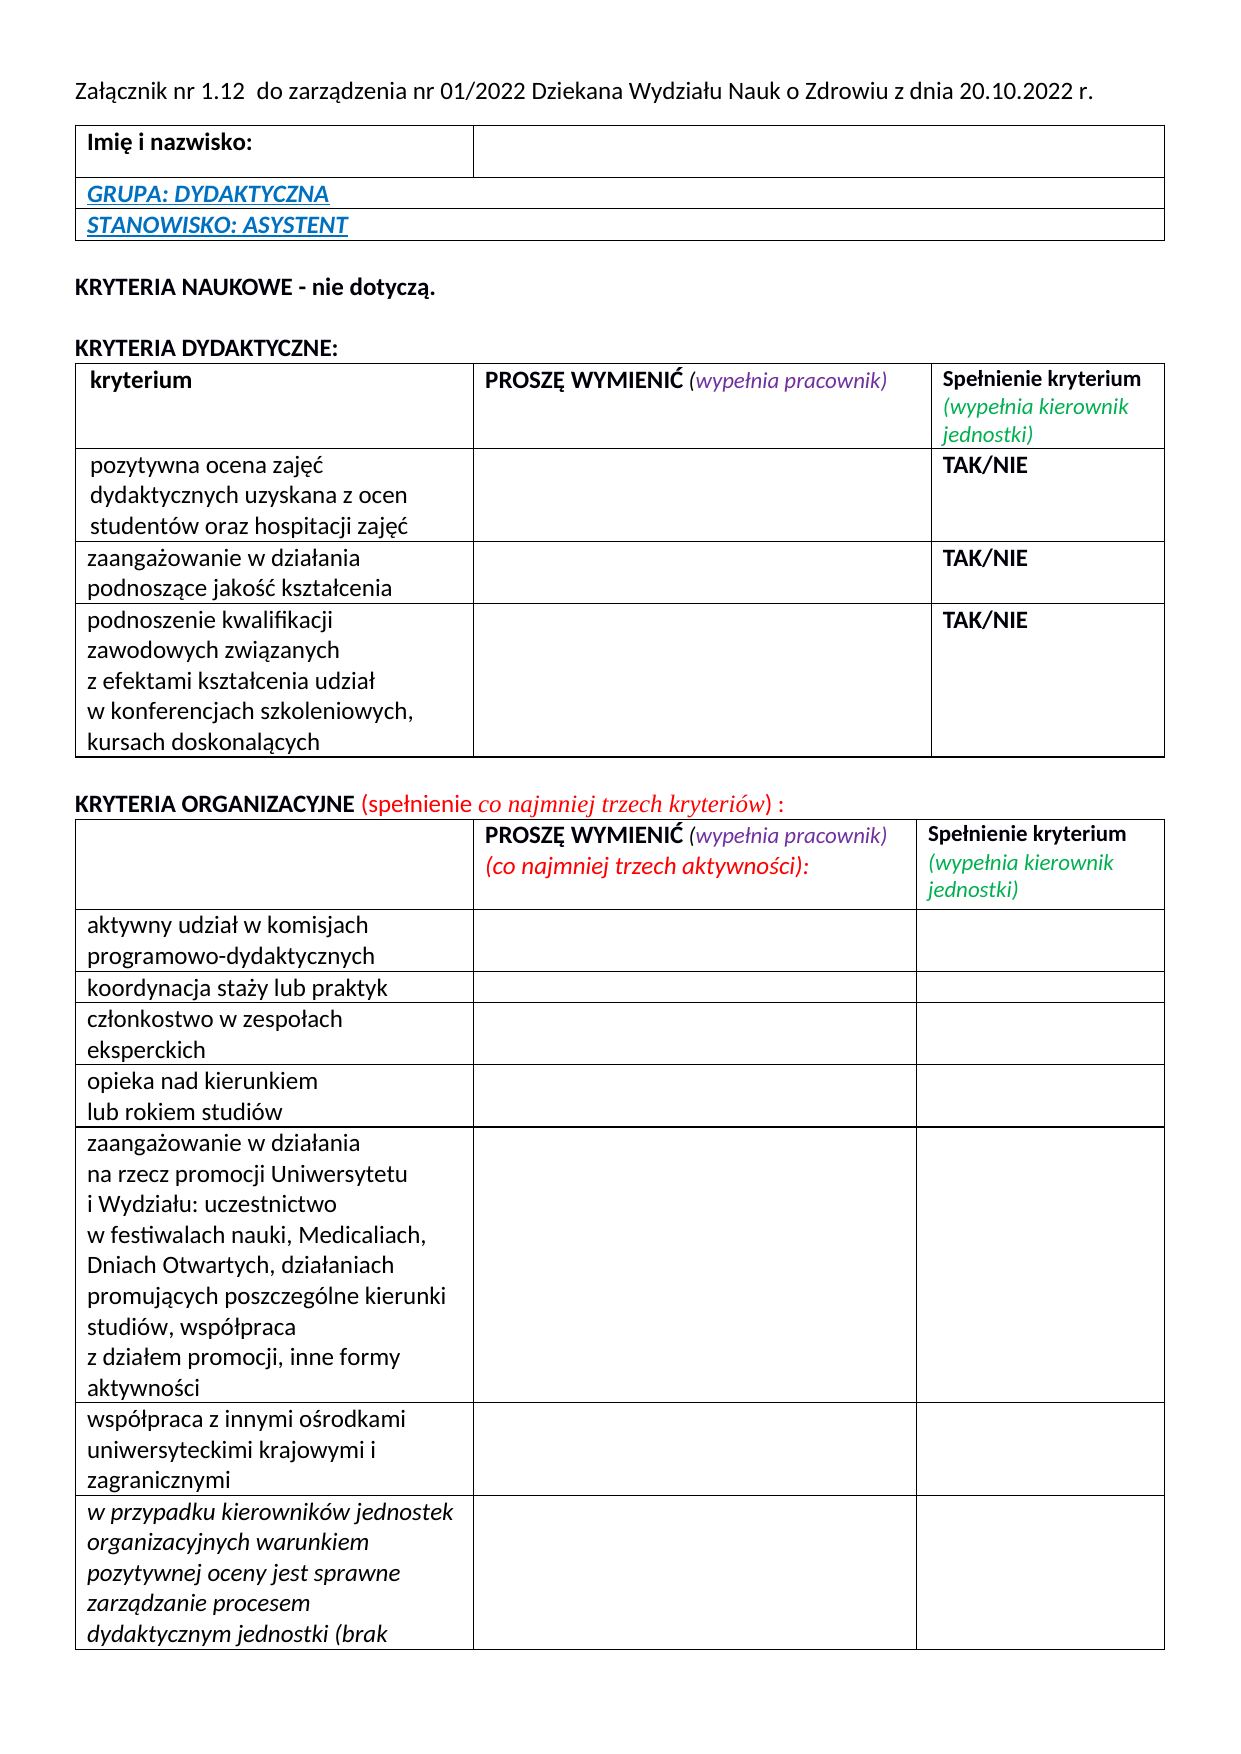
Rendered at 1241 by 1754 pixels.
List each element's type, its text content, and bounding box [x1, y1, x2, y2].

table_cell GRUPA: DYDAKTYCZNA [76, 178, 1164, 208]
table_header [474, 126, 1164, 177]
table_cell [474, 910, 916, 971]
table_cell podnoszenie kwalifikacji zawodowych związanych z efektami kształcenia udział w konferencjach szkoleniowych, kursach doskonalących [76, 604, 473, 756]
table_cell TAK/NIE [932, 449, 1164, 541]
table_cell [76, 1496, 473, 1648]
table_cell [474, 972, 916, 1002]
table_cell aktywny udział w komisjach programowo-dydaktycznych [76, 910, 473, 971]
table_cell STANOWISKO: ASYSTENT [76, 209, 1164, 240]
table_cell pozytywna ocena zajęć dydaktycznych uzyskana z ocen studentów oraz hospitacji zajęć [76, 449, 473, 541]
table_cell [917, 1403, 1164, 1495]
table_cell współpraca z innymi ośrodkami uniwersyteckimi krajowymi i zagranicznymi [76, 1403, 473, 1495]
table_cell zaangażowanie w działania na rzecz promocji Uniwersytetu i Wydziału: uczestnictwo w festiwalach nauki, Medicaliach, Dniach Otwartych, działaniach promujących poszczególne kierunki studiów, współpraca z działem promocji, inne formy aktywności [76, 1128, 473, 1402]
table_header [76, 820, 473, 909]
table_cell zaangażowanie w działania podnoszące jakość kształcenia [76, 542, 473, 603]
table_cell [917, 972, 1164, 1002]
table_cell [917, 910, 1164, 971]
table_header Spełnienie kryterium (wypełnia kierownik jednostki) [932, 364, 1164, 448]
table_header Spełnienie kryterium (wypełnia kierownik jednostki) [917, 820, 1164, 909]
table_cell koordynacja staży lub praktyk [76, 972, 473, 1002]
text KRYTERIA ORGANIZACYJNE (spełnienie co najmniej trzech kryteriów) : [75, 788, 1165, 818]
table_header kryterium [76, 364, 473, 448]
table_cell [917, 1496, 1164, 1648]
table_header PROSZĘ WYMIENIĆ (wypełnia pracownik) [474, 364, 931, 448]
text Załącznik nr 1.12 do zarządzenia nr 01/2022 Dziekana Wydziału Nauk o Zdrowiu z dnia 20.10.2022 r. [75, 75, 1165, 106]
text KRYTERIA DYDAKTYCZNE: [75, 332, 1165, 363]
table_cell TAK/NIE [932, 604, 1164, 756]
table_cell [474, 604, 931, 756]
table_cell [474, 1496, 916, 1648]
table_header PROSZĘ WYMIENIĆ (wypełnia pracownik) (co najmniej trzech aktywności): [474, 820, 916, 909]
table_cell [917, 1003, 1164, 1064]
table_cell opieka nad kierunkiem lub rokiem studiów [76, 1065, 473, 1126]
text KRYTERIA NAUKOWE - nie dotyczą. [75, 271, 1165, 302]
table_cell [474, 1065, 916, 1126]
table_cell [917, 1065, 1164, 1126]
table_cell [474, 449, 931, 541]
table_cell [917, 1128, 1164, 1402]
table_cell [474, 1003, 916, 1064]
table_cell TAK/NIE [932, 542, 1164, 603]
table_cell [474, 1128, 916, 1402]
table_header Imię i nazwisko: [76, 126, 473, 177]
table_cell [474, 1403, 916, 1495]
table_cell [474, 542, 931, 603]
table_cell członkostwo w zespołach eksperckich [76, 1003, 473, 1064]
